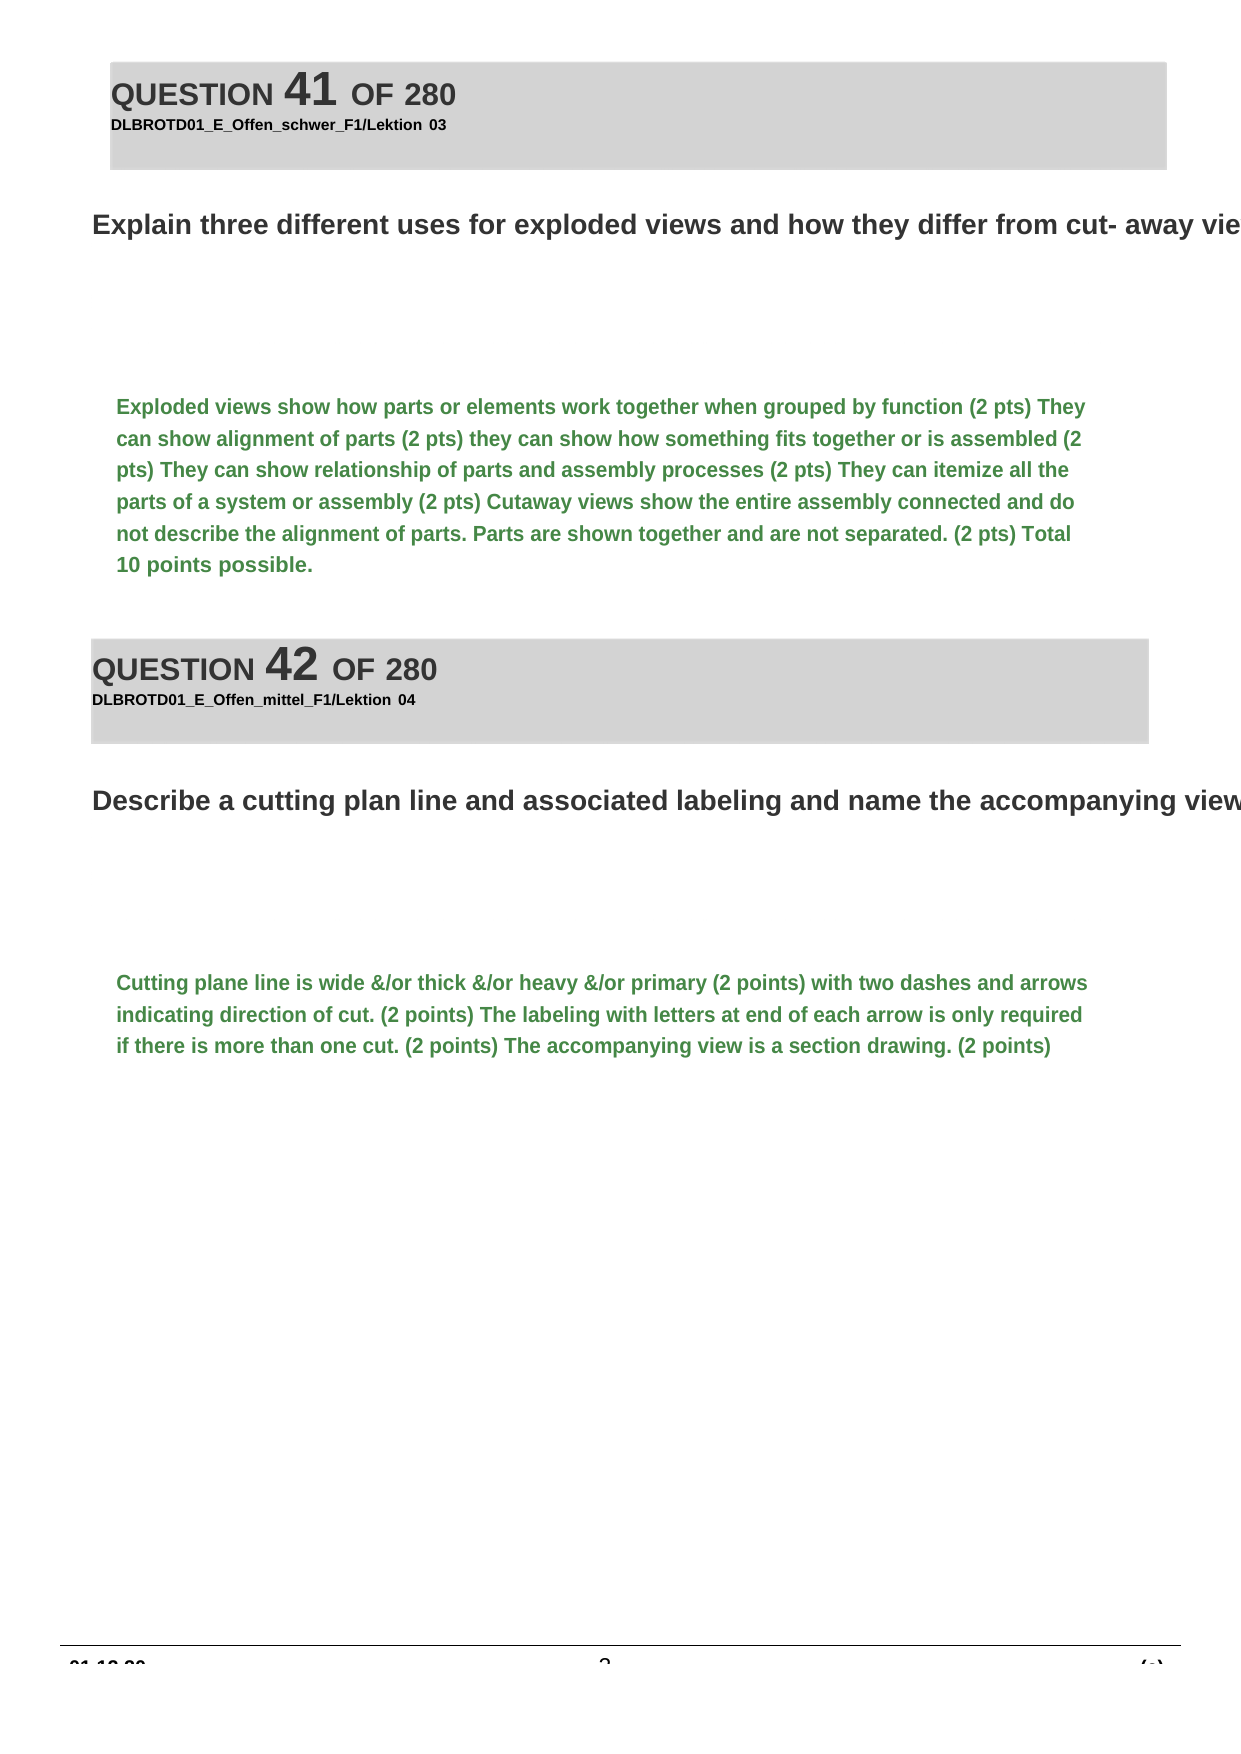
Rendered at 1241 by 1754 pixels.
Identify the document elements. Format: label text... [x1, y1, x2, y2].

picture [91, 635, 1149, 744]
picture [91, 207, 1149, 344]
picture [110, 60, 1167, 170]
text Exploded views show how parts or elements work together when grouped by function (2 pts) They can show alignment of parts (2 pts) they can show how something fits together or is assembled (2 pts) They can show relationship of parts and assembly processes (2 pts) They can itemize all the parts of a system or assembly (2 pts) Cutaway views show the entire assembly connected and do not describe the alignment of parts. Parts are shown together and are not separated. (2 pts) Total 10 points possible. [116, 394, 1087, 577]
picture [91, 783, 1149, 921]
text Cutting plane line is wide &/or thick &/or heavy &/or primary (2 points) with two dashes and arrows indicating direction of cut. (2 points) The labeling with letters at end of each arrow is only required if there is more than one cut. (2 points) The accompanying view is a section drawing. (2 points) [116, 970, 1089, 1059]
